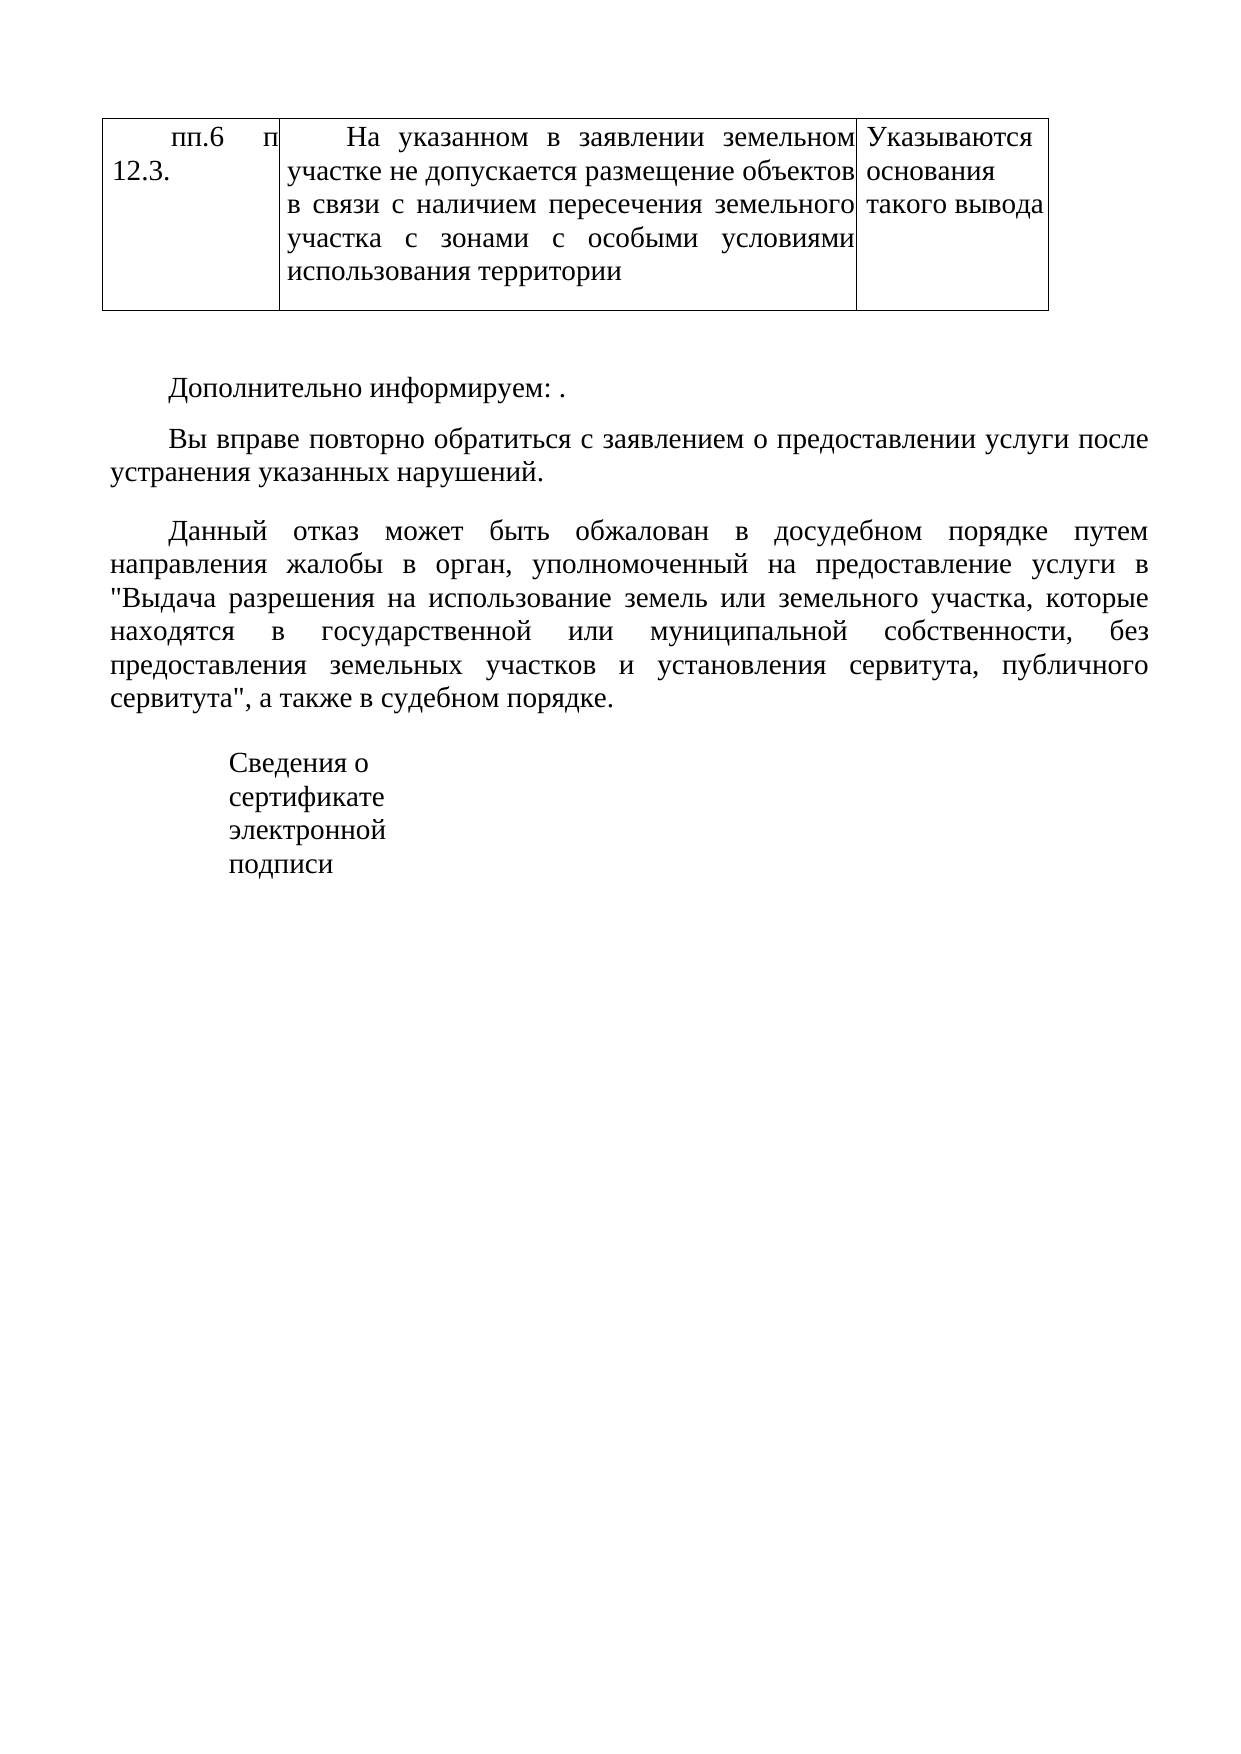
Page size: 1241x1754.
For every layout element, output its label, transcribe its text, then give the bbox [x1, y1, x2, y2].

text Вы вправе повторно обратиться с заявлением о предоставлении услуги после устранения указанных нарушений. [110, 421, 1149, 488]
text Данный отказ может быть обжалован в досудебном порядке путем направления жалобы в орган, уполномоченный на предоставление услуги в "Выдача разрешения на использование земель или земельного участка, которые находятся в государственной или муниципальной собственности, без предоставления земельных участков и установления сервитута, публичного сервитута", а также в судебном порядке. [110, 513, 1149, 714]
table_cell Указываются основания такого вывода [857, 119, 1048, 310]
text Дополнительно информируем: . [110, 370, 1152, 403]
table_cell На указанном в заявлении земельном участке не допускается размещение объектов в связи с наличием пересечения земельного участка с зонами с особыми условиями использования территории [280, 119, 856, 310]
table_cell пп.6 п 12.3. [103, 119, 279, 310]
text Сведения о сертификате электронной подписи [228, 745, 437, 879]
